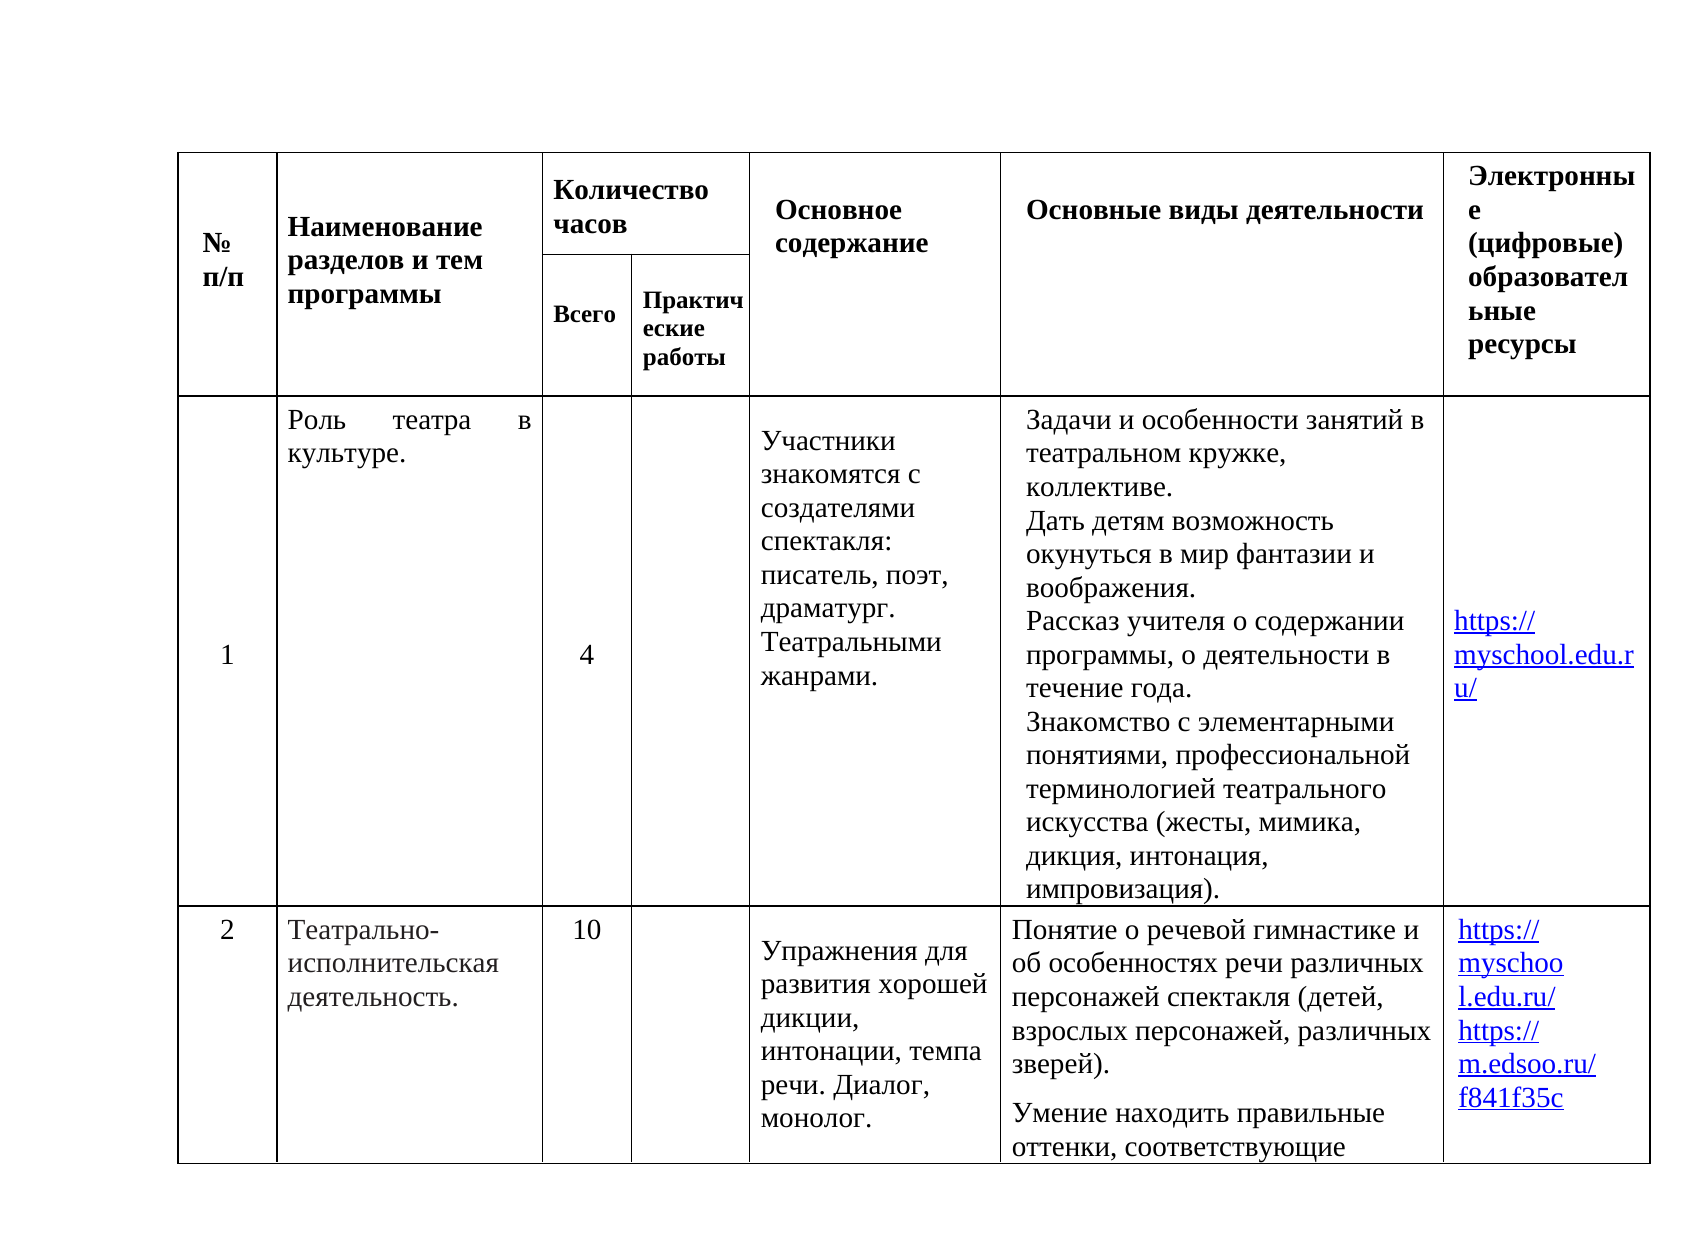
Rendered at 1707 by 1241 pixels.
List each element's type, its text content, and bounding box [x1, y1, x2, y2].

table_cell 1 [179, 397, 276, 905]
table_header Наименование разделов и тем программы [278, 153, 542, 395]
table_cell 4 [543, 397, 631, 905]
table_cell Задачи и особенности занятий в театральном кружке, коллективе. Дать детям возможность окунуться в мир фантазии и воображения. Рассказ учителя о содержании программы, о деятельности в течение года. Знакомство с элементарными понятиями, профессиональной терминологией театрального искусства (жесты, мимика, дикция, интонация, импровизация). [1001, 397, 1443, 905]
table_cell Участники знакомятся с создателями спектакля: писатель, поэт, драматург. Театральными жанрами. [750, 397, 1000, 905]
table_cell 10 [543, 907, 631, 1162]
table_cell 2 [179, 907, 276, 1162]
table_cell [750, 907, 1000, 1162]
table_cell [1444, 907, 1649, 1162]
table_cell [278, 907, 542, 1162]
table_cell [1001, 907, 1443, 1162]
table_cell [632, 907, 749, 1162]
table_header Электронные (цифровые) образовательные ресурсы [1444, 153, 1649, 395]
table_header Основные виды деятельности [1001, 153, 1443, 395]
table_header № п/п [179, 153, 276, 395]
table_cell Практические работы [632, 255, 749, 395]
table_cell Всего [543, 255, 631, 395]
table_cell Роль театра в культуре. [278, 397, 542, 905]
table_header Количество часов [543, 153, 749, 253]
table_header Основное содержание [750, 153, 1000, 395]
table_cell [632, 397, 749, 905]
table_cell https://myschool.edu.ru/ [1444, 397, 1649, 905]
